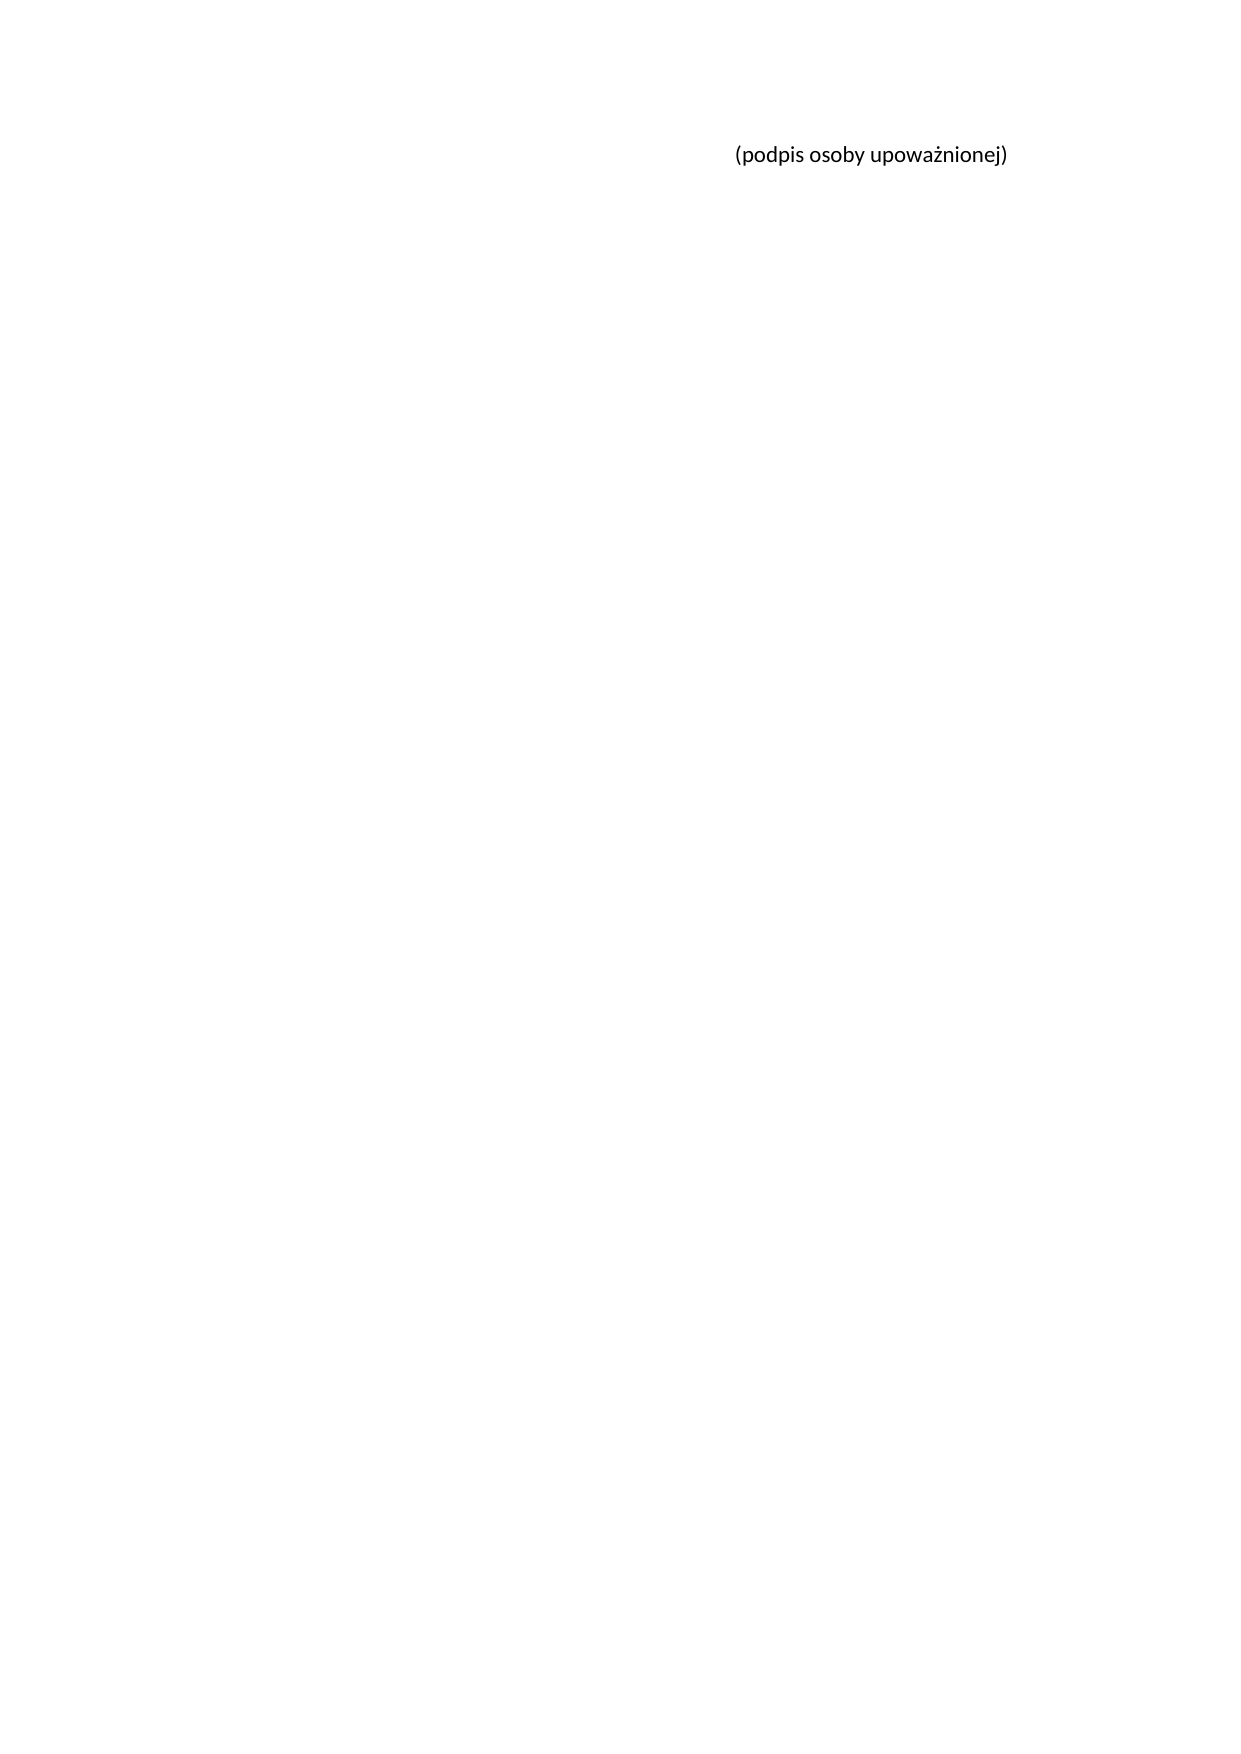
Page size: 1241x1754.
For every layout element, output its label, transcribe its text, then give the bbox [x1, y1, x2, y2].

text (podpis osoby upoważnionej) [604, 148, 1093, 166]
